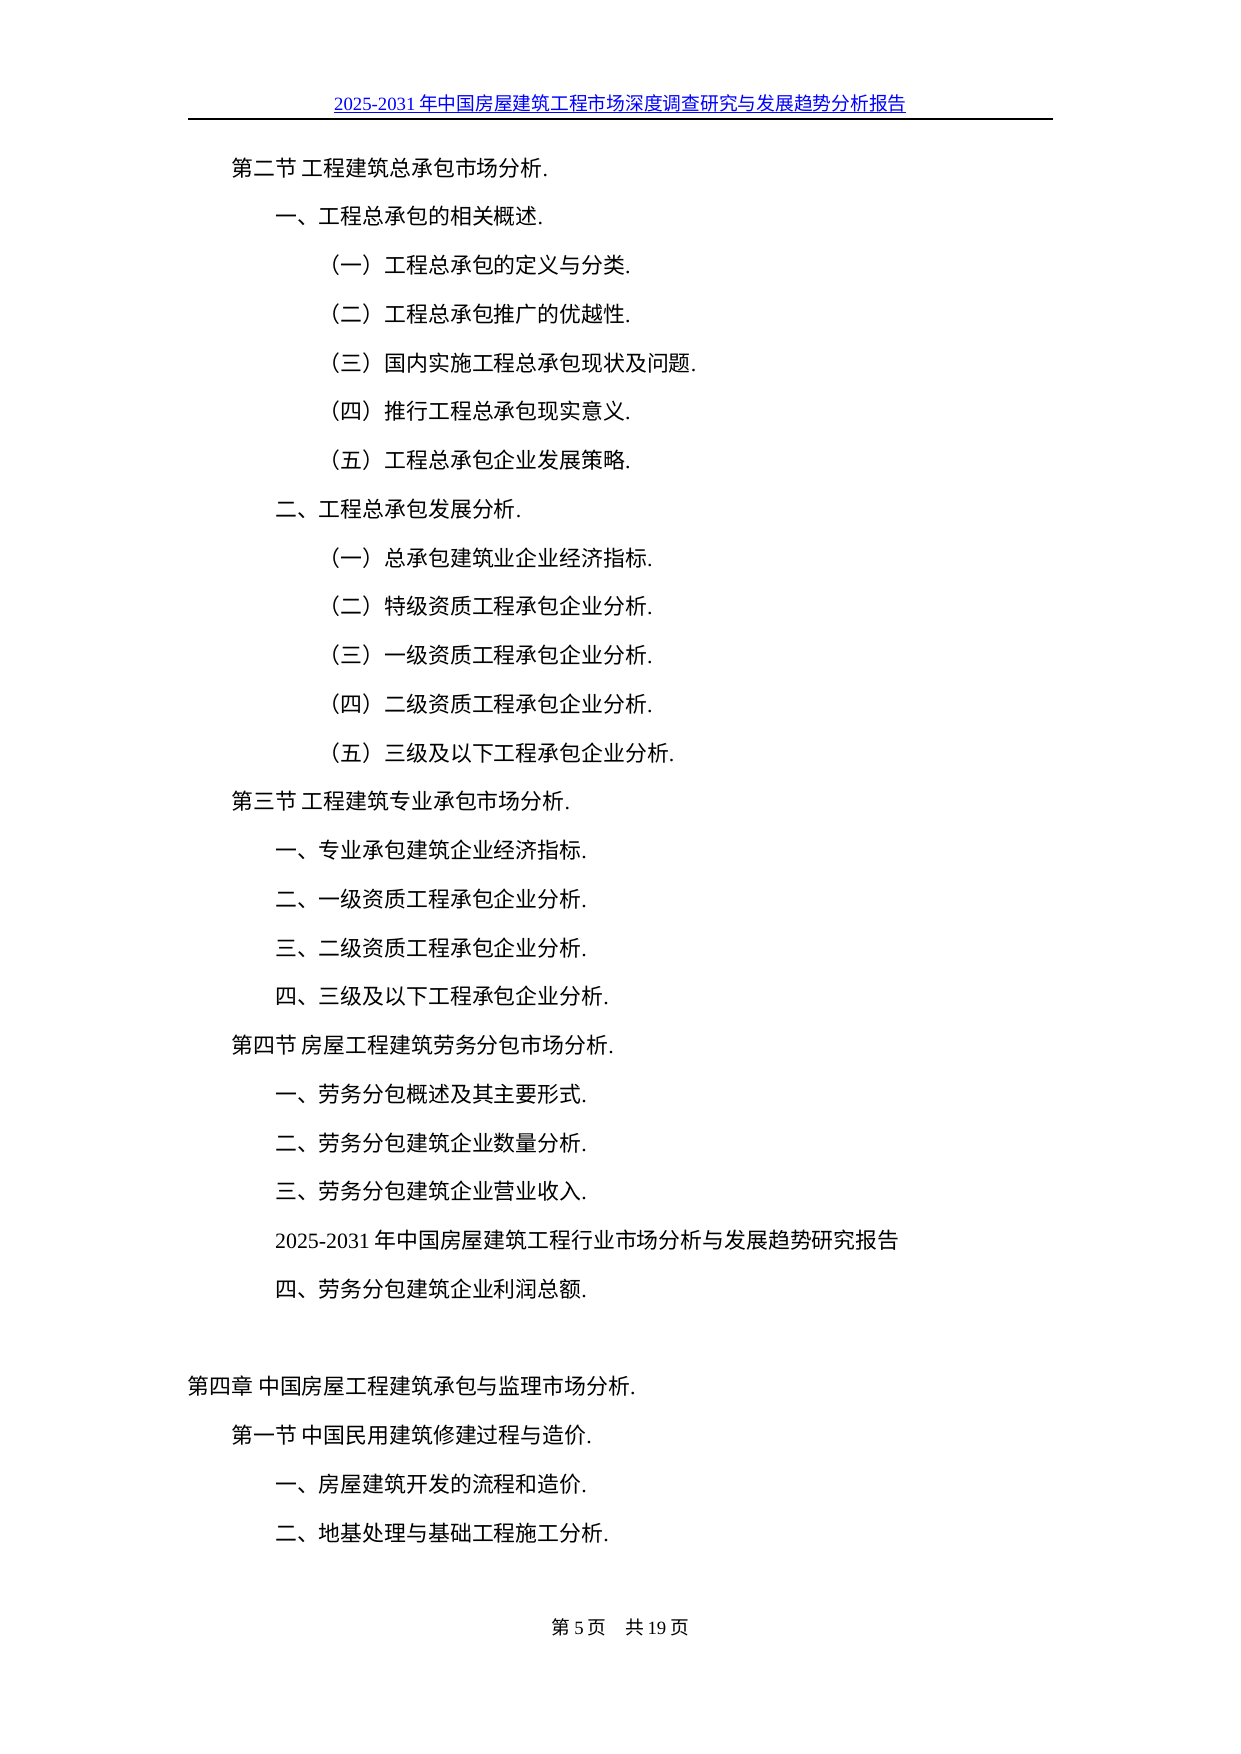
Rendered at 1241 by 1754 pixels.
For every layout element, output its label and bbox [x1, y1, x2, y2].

text [187, 150, 1053, 1548]
